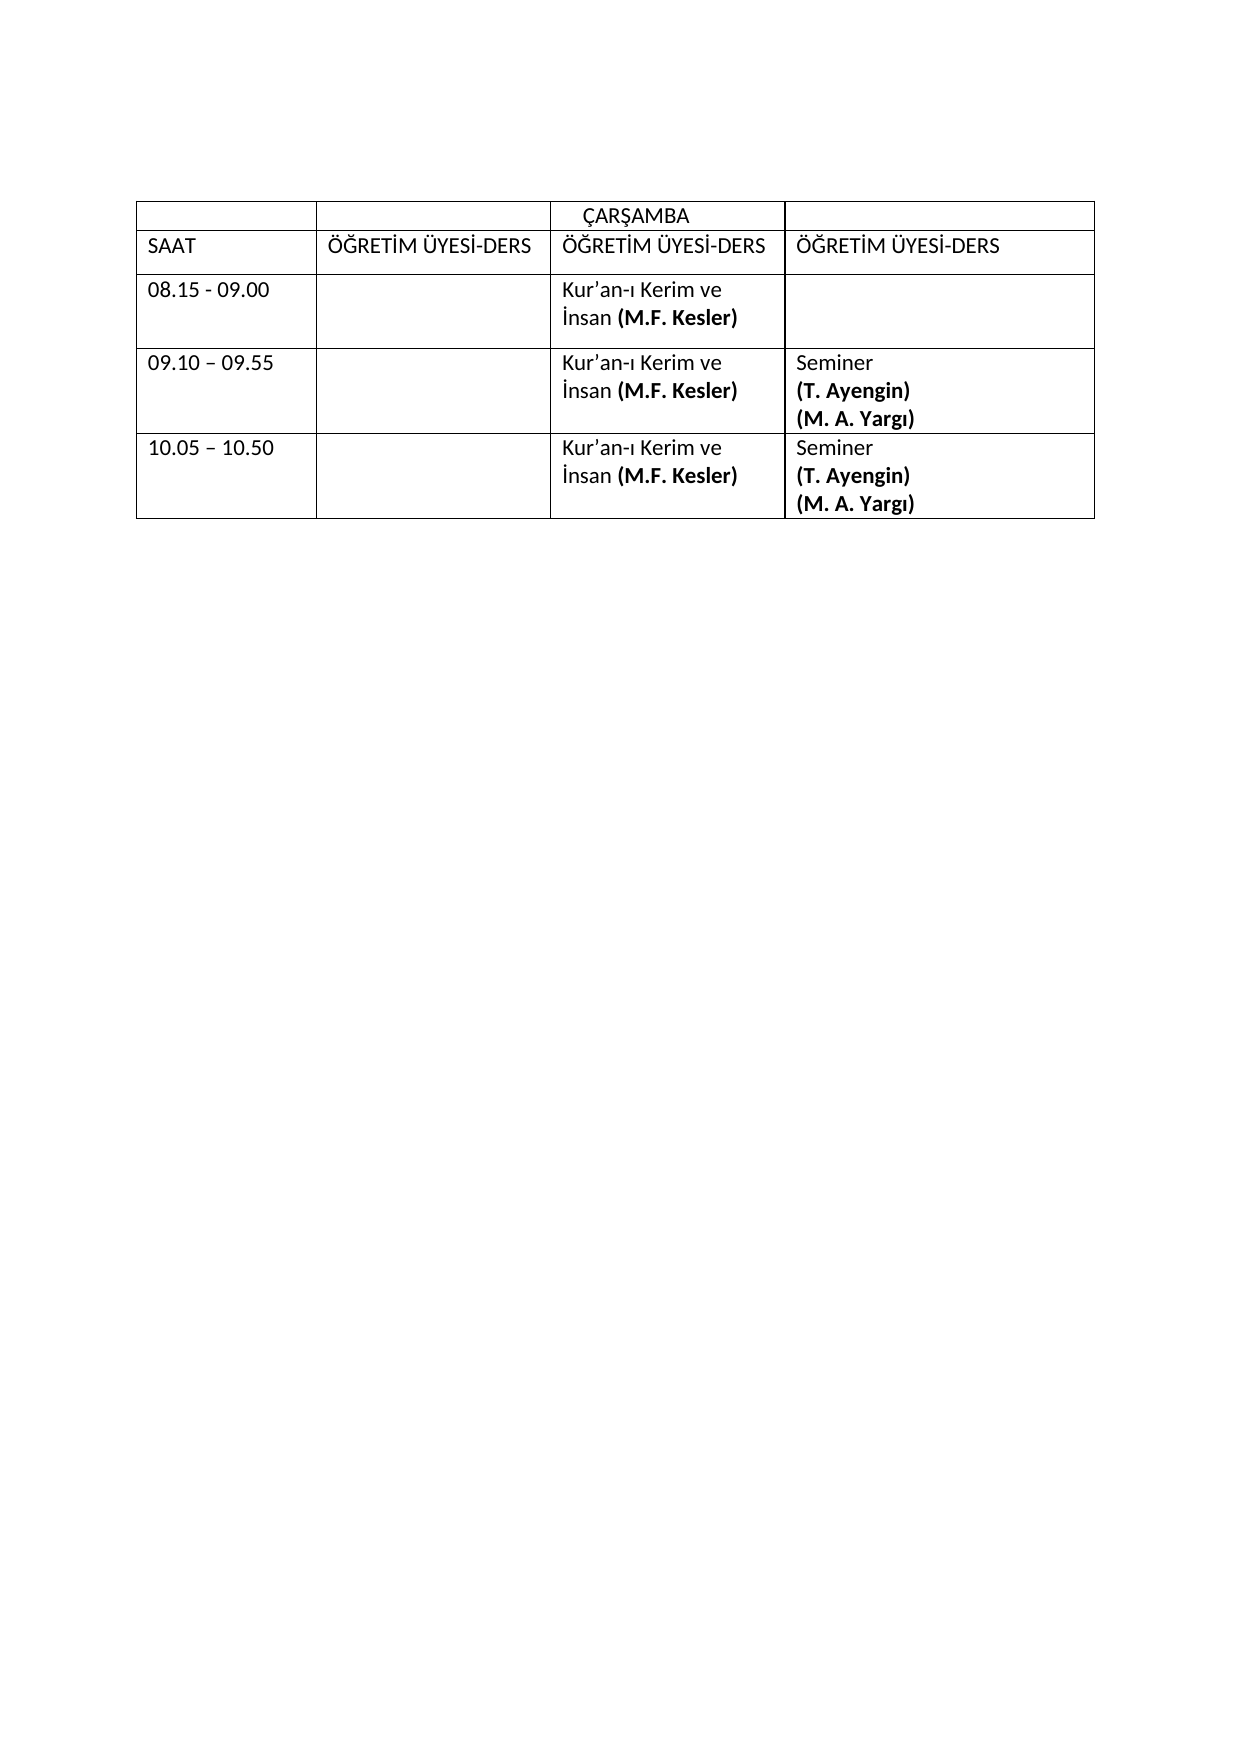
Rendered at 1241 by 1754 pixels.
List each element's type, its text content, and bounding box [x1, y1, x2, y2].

table_cell 10.05 – 10.50 [137, 434, 316, 518]
table_cell [317, 349, 550, 432]
table_cell Kur’an-ı Kerim ve İnsan (M.F. Kesler) [551, 434, 784, 518]
table_header [786, 202, 1094, 230]
table_cell [786, 275, 1094, 347]
table_cell 09.10 – 09.55 [137, 349, 316, 432]
table_cell Kur’an-ı Kerim ve İnsan (M.F. Kesler) [551, 275, 784, 347]
table_cell [317, 275, 550, 347]
table_cell 08.15 - 09.00 [137, 275, 316, 347]
table_cell ÖĞRETİM ÜYESİ-DERS [317, 231, 550, 274]
table_header [137, 202, 316, 230]
table_cell ÖĞRETİM ÜYESİ-DERS [786, 231, 1094, 274]
table_cell Seminer (T. Ayengin) (M. A. Yargı) [786, 434, 1094, 518]
table_header ÇARŞAMBA [551, 202, 784, 230]
table_cell Kur’an-ı Kerim ve İnsan (M.F. Kesler) [551, 349, 784, 432]
table_cell SAAT [137, 231, 316, 274]
table_header [317, 202, 550, 230]
table_cell ÖĞRETİM ÜYESİ-DERS [551, 231, 784, 274]
table_cell [317, 434, 550, 518]
table_cell Seminer (T. Ayengin) (M. A. Yargı) [786, 349, 1094, 432]
